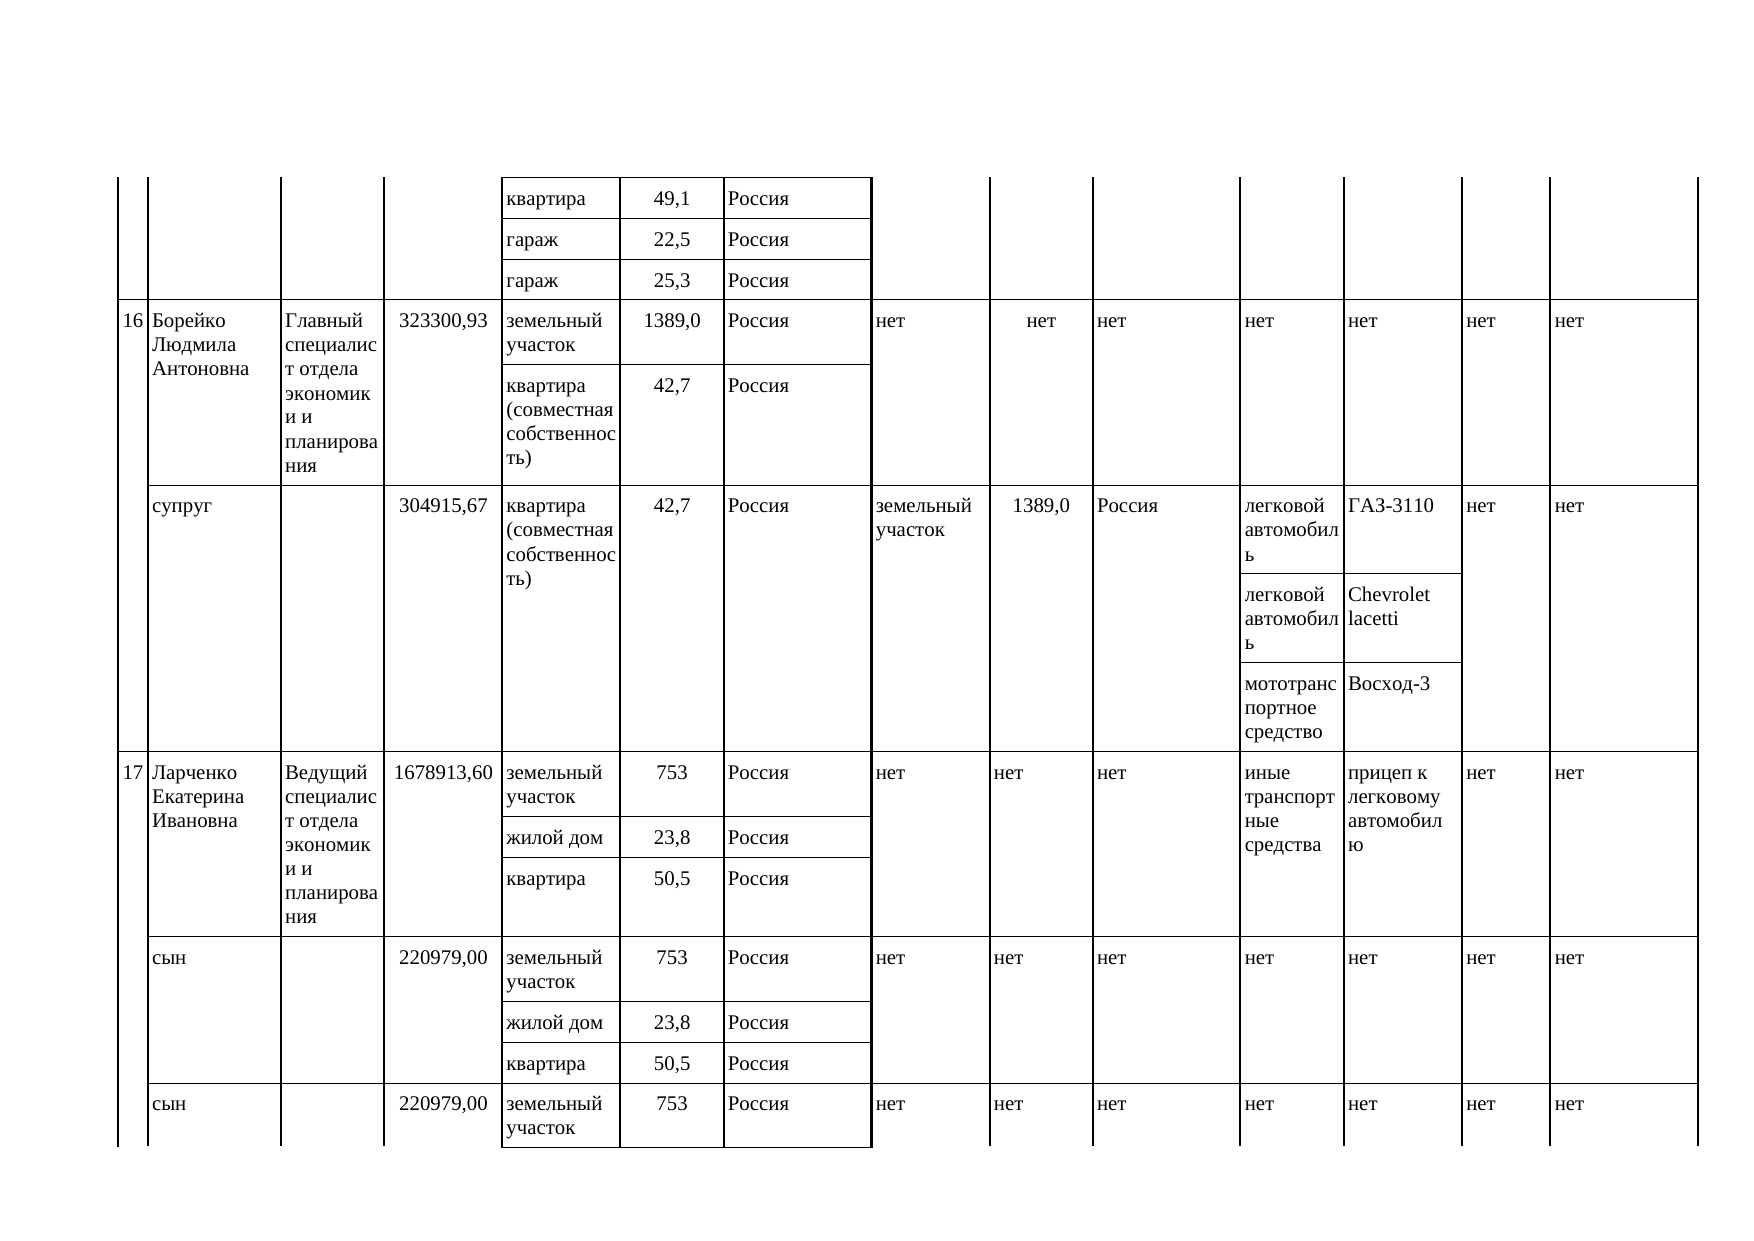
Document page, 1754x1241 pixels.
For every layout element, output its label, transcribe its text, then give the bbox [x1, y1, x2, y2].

table_cell [282, 486, 383, 751]
table_cell 50,5 [621, 858, 723, 936]
table_cell нет [991, 752, 1092, 936]
table_cell Россия [1094, 486, 1239, 751]
table_cell 753 [621, 752, 723, 816]
table_cell Россия [725, 1002, 870, 1042]
table_cell Россия [725, 219, 870, 259]
table_cell квартира (совместная собственность) [503, 486, 619, 751]
table_cell 220979,00 [384, 1084, 501, 1147]
table_cell 49,1 [621, 178, 723, 218]
table_cell Россия [725, 260, 870, 299]
table_cell нет [1462, 1084, 1550, 1147]
table_cell нет [991, 300, 1092, 484]
table_cell земельный участок [503, 300, 619, 364]
table_cell нет [1551, 300, 1697, 484]
table_cell 753 [621, 937, 723, 1001]
table_cell 323300,93 [385, 300, 501, 484]
table_cell 50,5 [621, 1043, 723, 1082]
table_cell супруг [149, 486, 280, 751]
table_cell нет [1344, 1084, 1462, 1147]
table_cell нет [1550, 1084, 1698, 1147]
table_cell легковой автомобиль [1241, 574, 1343, 662]
table_cell 42,7 [621, 365, 723, 484]
table_cell нет [1241, 937, 1343, 1082]
table_cell квартира [503, 1043, 619, 1082]
table_cell 753 [621, 1084, 723, 1147]
table_cell Россия [725, 817, 870, 857]
table_cell нет [1463, 486, 1549, 751]
table_cell Россия [725, 858, 870, 936]
table_cell Chevrolet lacetti [1345, 574, 1461, 662]
table_cell нет [1551, 486, 1697, 751]
table_cell [281, 1084, 384, 1147]
table_cell нет [873, 752, 989, 936]
table_cell прицеп к легковому автомобилю [1345, 752, 1461, 936]
table_cell нет [1551, 937, 1697, 1082]
table_cell сын [148, 1084, 281, 1147]
table_cell нет [991, 937, 1092, 1082]
table_cell Россия [725, 1084, 870, 1147]
table_cell Россия [725, 486, 870, 751]
table_cell нет [873, 1084, 989, 1147]
table_cell Ларченко Екатерина Ивановна [149, 752, 280, 936]
table_cell нет [990, 1084, 1093, 1147]
table_cell земельный участок [503, 937, 619, 1001]
table_cell жилой дом [503, 817, 619, 857]
table_cell нет [1094, 937, 1239, 1082]
table_cell нет [1463, 752, 1549, 936]
table_cell нет [873, 937, 989, 1082]
table_cell квартира (совместная собственность) [503, 365, 619, 484]
table_cell нет [1094, 300, 1239, 484]
table_cell нет [1463, 300, 1549, 484]
table_cell ГАЗ-3110 [1345, 486, 1461, 573]
table_cell Россия [725, 1043, 870, 1082]
table_cell нет [1551, 752, 1697, 936]
table_cell нет [1345, 300, 1461, 484]
table_cell Восход-3 [1345, 663, 1461, 751]
table_cell 17 [119, 752, 148, 1147]
table_cell 1389,0 [621, 300, 723, 364]
table_cell нет [1463, 937, 1549, 1082]
table_cell 304915,67 [385, 486, 501, 751]
table_cell нет [1241, 300, 1343, 484]
table_cell 25,3 [621, 260, 723, 299]
table_cell Россия [725, 178, 870, 218]
table_cell мототранспортное средство [1241, 663, 1343, 751]
table_cell 1389,0 [991, 486, 1092, 751]
table_cell Борейко Людмила Антоновна [149, 300, 280, 484]
table_cell нет [1093, 1084, 1240, 1147]
table_cell земельный участок [873, 486, 989, 751]
table_cell квартира [503, 178, 619, 218]
table_cell нет [1345, 937, 1461, 1082]
table_cell Россия [725, 300, 870, 364]
table_cell 220979,00 [385, 937, 501, 1082]
table_cell нет [1094, 752, 1239, 936]
table_cell 23,8 [621, 1002, 723, 1042]
table_cell 16 [119, 300, 147, 751]
table_cell 23,8 [621, 817, 723, 857]
table_cell легковой автомобиль [1241, 486, 1343, 573]
table_cell 22,5 [621, 219, 723, 259]
table_cell нет [1240, 1084, 1344, 1147]
table_cell сын [149, 937, 280, 1082]
table_cell Ведущий специалист отдела экономики и планирования [282, 752, 383, 936]
table_cell Россия [725, 365, 870, 484]
table_cell 1678913,60 [385, 752, 501, 936]
table_cell квартира [503, 858, 619, 936]
table_cell гараж [503, 219, 619, 259]
table_cell Россия [725, 937, 870, 1001]
table_cell [282, 937, 383, 1082]
table_cell земельный участок [503, 1084, 619, 1147]
table_cell иные транспортные средства [1241, 752, 1343, 936]
table_cell Россия [725, 752, 870, 816]
table_cell земельный участок [503, 752, 619, 816]
table_cell жилой дом [503, 1002, 619, 1042]
table_cell гараж [503, 260, 619, 299]
table_cell Главный специалист отдела экономики и планирования [282, 300, 383, 484]
table_cell 42,7 [621, 486, 723, 751]
table_cell нет [873, 300, 989, 484]
